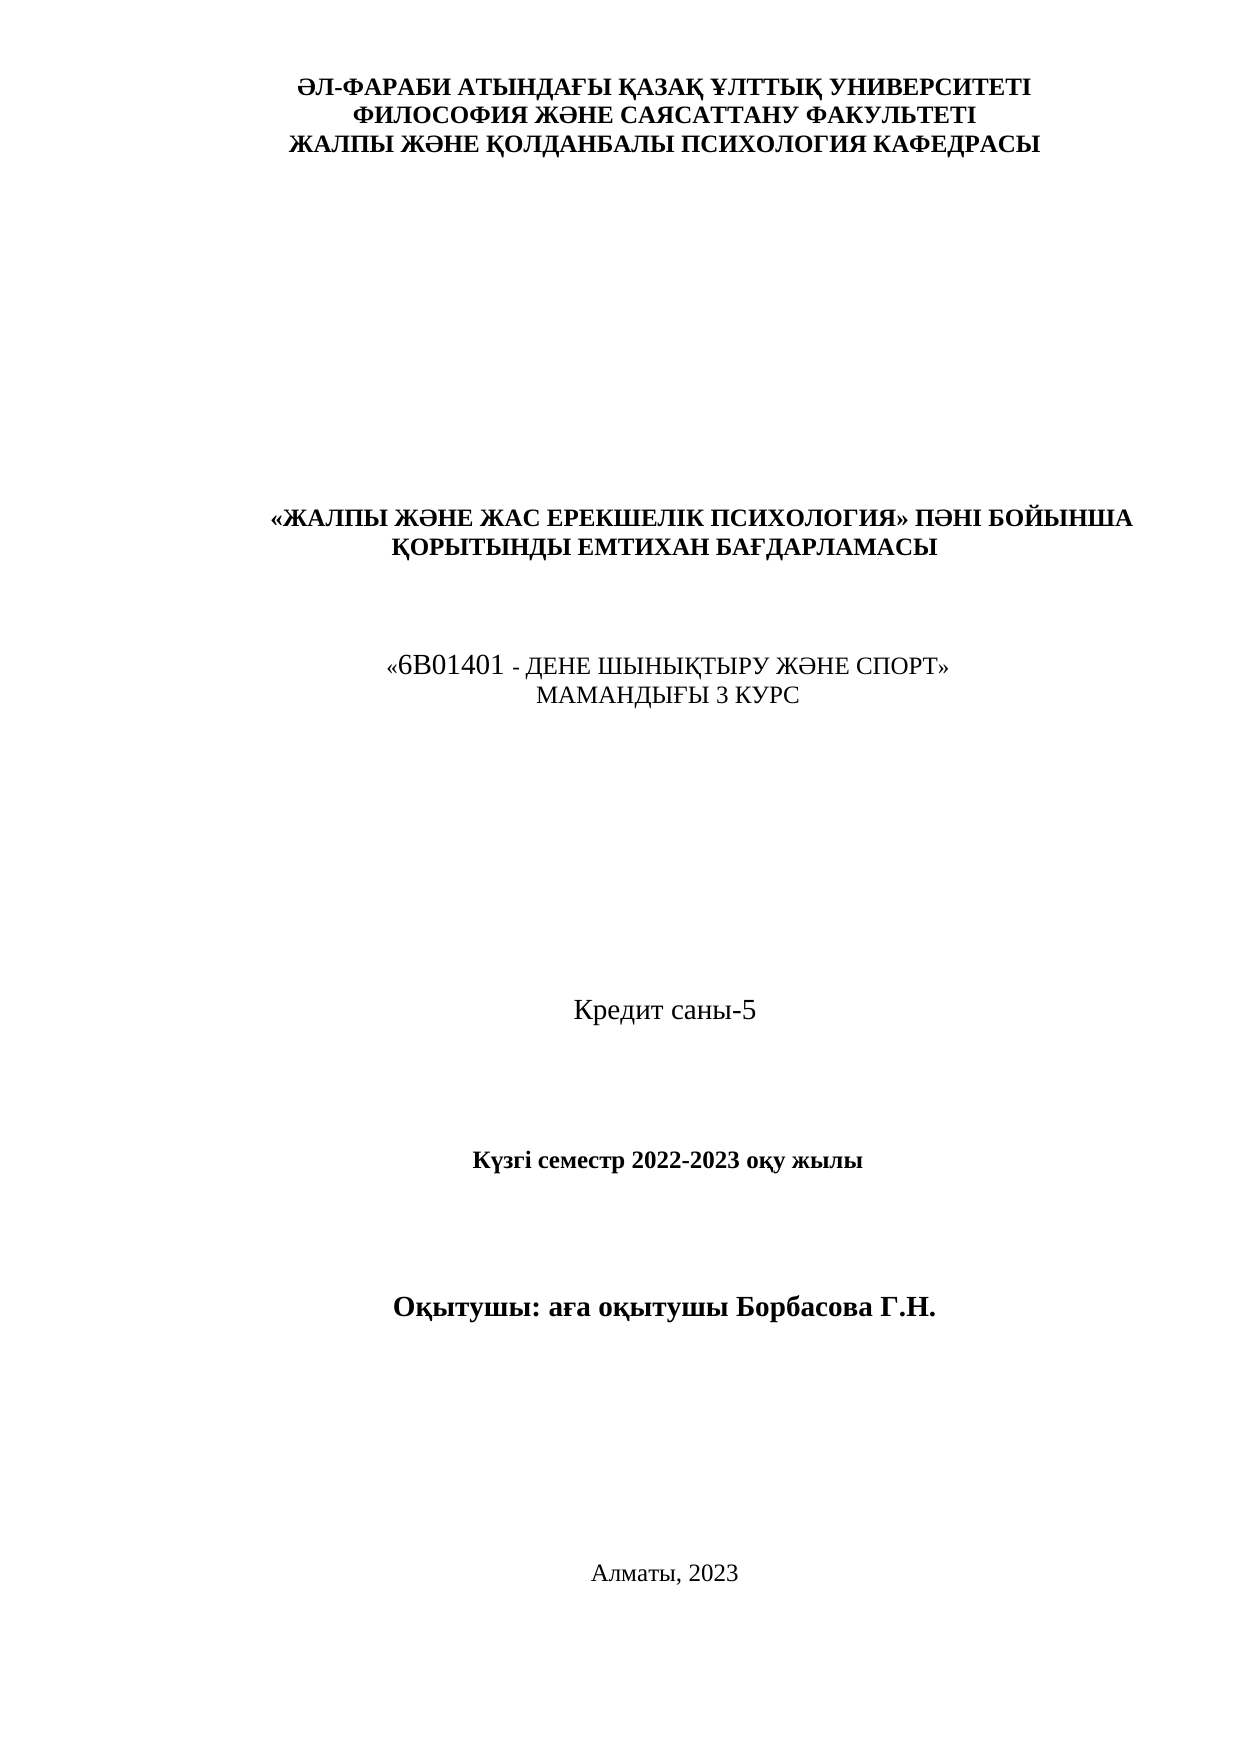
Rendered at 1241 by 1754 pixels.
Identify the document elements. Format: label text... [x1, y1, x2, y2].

text Кредит саны-5 [287, 992, 1042, 1026]
subtitle ӘЛ-ФАРАБИ АТЫНДАҒЫ ҚАЗАҚ ҰЛТТЫҚ УНИВЕРСИТЕТІ ФИЛОСОФИЯ ЖӘНЕ САЯСАТТАНУ ФАКУЛЬТЕТІ [287, 72, 1042, 129]
text ЖАЛПЫ ЖӘНЕ ҚОЛДАНБАЛЫ ПСИХОЛОГИЯ КАФЕДРАСЫ [287, 129, 1042, 158]
text Алматы, 2023 [287, 1558, 1042, 1586]
text «6B01401 - ДЕНЕ ШЫНЫҚТЫРУ ЖӘНЕ СПОРТ» МАМАНДЫҒЫ 3 КУРС [297, 647, 1038, 709]
text Күзгі семестр 2022-2023 оқу жылы [287, 1145, 1048, 1174]
subtitle «ЖАЛПЫ ЖӘНЕ ЖАС ЕРЕКШЕЛІК ПСИХОЛОГИЯ» ПӘНІ БОЙЫНША ҚОРЫТЫНДЫ ЕМТИХАН БАҒДАРЛАМАСЫ [270, 503, 1135, 561]
subtitle Оқытушы: аға оқытушы Борбасова Г.Н. [287, 1289, 1042, 1323]
